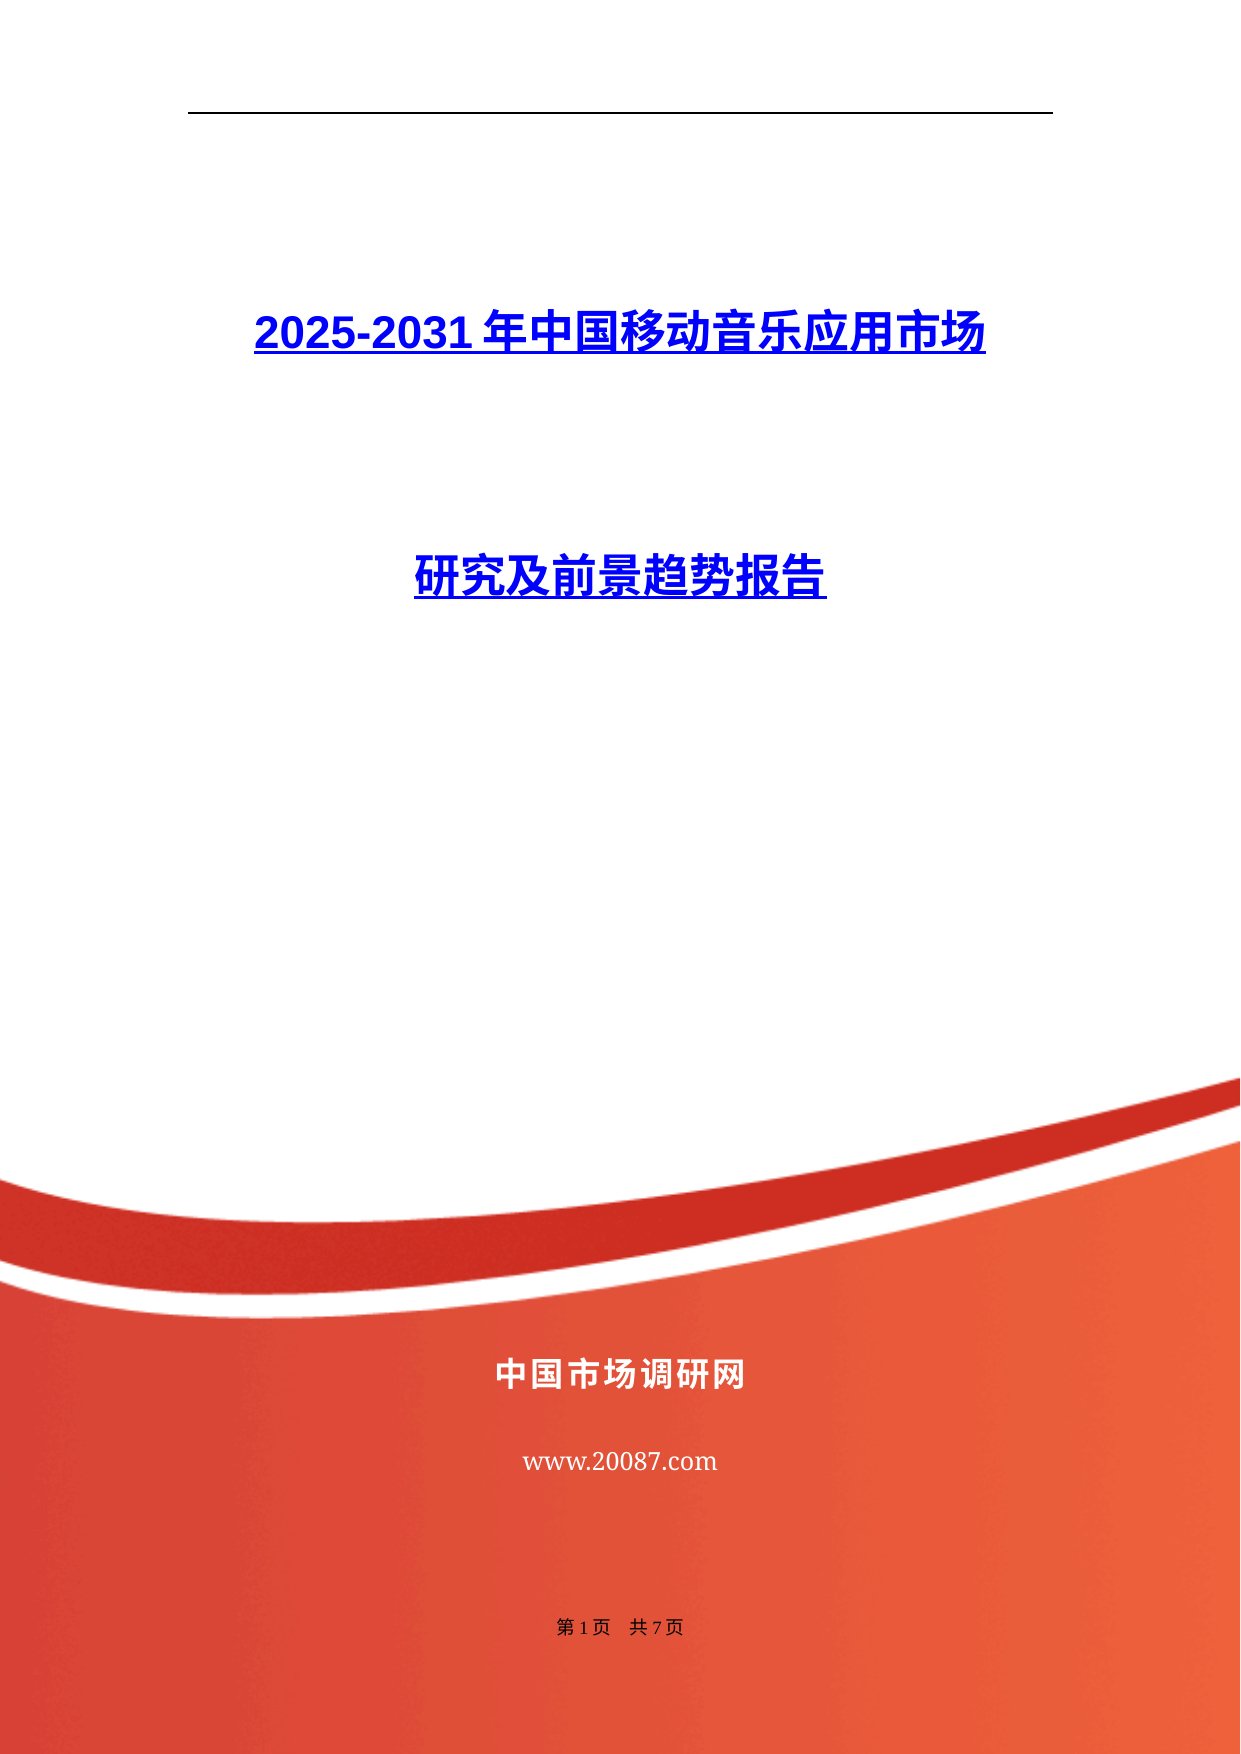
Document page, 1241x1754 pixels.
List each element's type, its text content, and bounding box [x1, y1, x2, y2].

subtitle 中国市场调研网 [187, 1339, 1053, 1404]
text www.20087.com [187, 1428, 1053, 1493]
picture [0, 1006, 1241, 1754]
table_header 2025-2031年中国移动音乐应用市场研究及前景趋势报告 [188, 207, 1053, 773]
